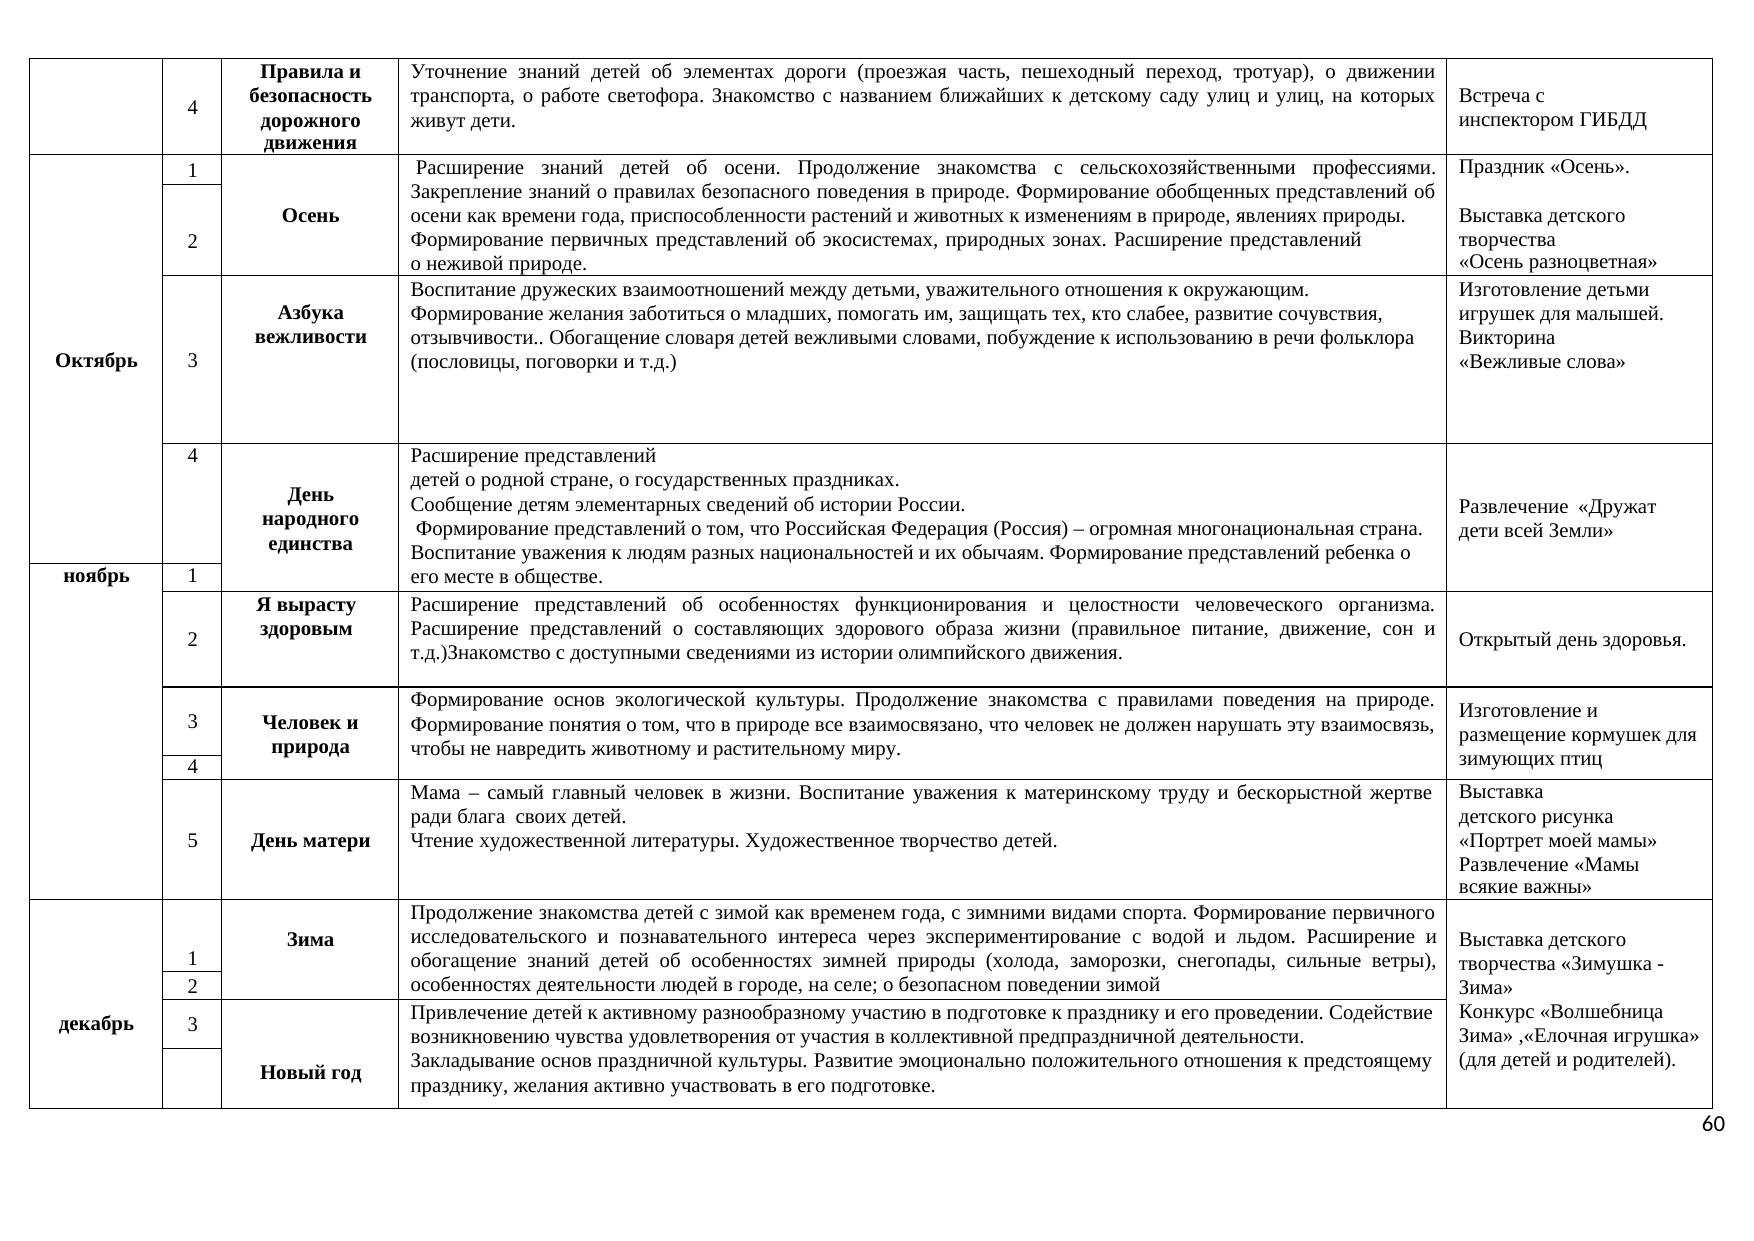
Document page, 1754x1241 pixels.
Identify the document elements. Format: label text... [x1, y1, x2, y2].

table_cell 4 [163, 444, 221, 563]
table_cell Выставка детского рисунка «Портрет моей мамы» Развлечение «Мамы всякие важны» [1447, 780, 1712, 899]
table_cell Мама – самый главный человек в жизни. Воспитание уважения к материнскому труду и бескорыстной жертве ради блага своих детей. Чтение художественной литературы. Художественное творчество детей. [399, 780, 1446, 899]
table_cell 2 [163, 592, 221, 686]
table_cell Встреча с инспектором ГИБДД [1447, 59, 1712, 154]
table_cell Я вырасту здоровым [222, 592, 398, 686]
table_cell 2 [163, 972, 221, 999]
table_cell Изготовление детьми игрушек для малышей. Викторина «Вежливые слова» [1447, 276, 1712, 443]
table_cell 1 [163, 564, 221, 591]
table_cell Продолжение знакомства детей с зимой как временем года, с зимними видами спорта. Формирование первичного исследовательского и познавательного интереса через экспериментирование с водой и льдом. Расширение и обогащение знаний детей об особенностях зимней природы (холода, заморозки, снегопады, сильные ветры), особенностях деятельности людей в городе, на селе; о безопасном поведении зимой [399, 900, 1446, 999]
table_cell 1 [163, 155, 221, 184]
table_cell [30, 59, 162, 154]
table_cell Воспитание дружеских взаимоотношений между детьми, уважительного отношения к окружающим. Формирование желания заботиться о младших, помогать им, защищать тех, кто слабее, развитие сочувствия, отзывчивости.. Обогащение словаря детей вежливыми словами, побуждение к использованию в речи фольклора (пословицы, поговорки и т.д.) [399, 276, 1446, 443]
table_cell Формирование основ экологической культуры. Продолжение знакомства с правилами поведения на природе. Формирование понятия о том, что в природе все взаимосвязано, что человек не должен нарушать эту взаимосвязь, чтобы не навредить животному и растительному миру. [399, 688, 1446, 779]
table_cell День народного единства [222, 444, 398, 591]
table_cell 5 [163, 780, 221, 899]
table_cell Новый год [222, 1000, 398, 1108]
table_cell Развлечение «Дружат дети всей Земли» [1447, 444, 1712, 591]
table_cell День матери [222, 780, 398, 899]
table_cell Азбука вежливости [222, 276, 398, 443]
table_cell Октябрь [30, 155, 162, 563]
table_cell Зима [222, 900, 398, 999]
table_cell 3 [163, 688, 221, 755]
table_cell 4 [163, 756, 221, 779]
table_cell Расширение знаний детей об осени. Продолжение знакомства с сельскохозяйственными профессиями. Закрепление знаний о правилах безопасного поведения в природе. Формирование обобщенных представлений об осени как времени года, приспособленности растений и животных к изменениям в природе, явлениях природы. Формирование первичных представлений об экосистемах, природных зонах. Расширение представлений о неживой природе. [399, 155, 1446, 275]
table_cell 1 [163, 900, 221, 971]
table_cell Привлечение детей к активному разнообразному участию в подготовке к празднику и его проведении. Содействие возникновению чувства удовлетворения от участия в коллективной предпраздничной деятельности. Закладывание основ праздничной культуры. Развитие эмоционально положительного отношения к предстоящему празднику, желания активно участвовать в его подготовке. Поощрение стремления поздравить близких с праздником, преподнести подарки, сделанные своими руками. Знакомство с традициями празднования Нового года в различных странах. [399, 1000, 1446, 1108]
table_cell Открытый день здоровья. [1447, 592, 1712, 686]
table_cell Выставка детского творчества «Зимушка - Зима» Конкурс «Волшебница Зима» ,«Елочная игрушка» (для детей и родителей). Праздник Новый год [1447, 900, 1712, 1108]
table_cell Уточнение знаний детей об элементах дороги (проезжая часть, пешеходный переход, тротуар), о движении транспорта, о работе светофора. Знакомство с названием ближайших к детскому саду улиц и улиц, на которых живут дети. [399, 59, 1446, 154]
table_cell Расширение представлений об особенностях функционирования и целостности человеческого организма. Расширение представлений о составляющих здорового образа жизни (правильное питание, движение, сон и т.д.)Знакомство с доступными сведениями из истории олимпийского движения. [399, 592, 1446, 686]
table_cell 4 [163, 59, 221, 154]
table_cell Расширение представлений детей о родной стране, о государственных праздниках. Сообщение детям элементарных сведений об истории России. Формирование представлений о том, что Российская Федерация (Россия) – огромная многонациональная страна. Воспитание уважения к людям разных национальностей и их обычаям. Формирование представлений ребенка о его месте в обществе. [399, 444, 1446, 591]
table_cell Человек и природа [222, 688, 398, 779]
table_cell 3 [163, 1000, 221, 1047]
table_cell 3 [163, 276, 221, 443]
table_cell Осень [222, 155, 398, 275]
table_cell Изготовление и размещение кормушек для зимующих птиц [1447, 688, 1712, 779]
table_cell 4 [163, 1049, 221, 1108]
table_cell Праздник «Осень». Выставка детского творчества «Осень разноцветная» [1447, 155, 1712, 275]
table_cell 2 [163, 185, 221, 275]
table_cell декабрь [30, 900, 162, 1108]
table_cell ноябрь [30, 564, 162, 899]
table_cell Правила и безопасность дорожного движения [222, 59, 398, 154]
